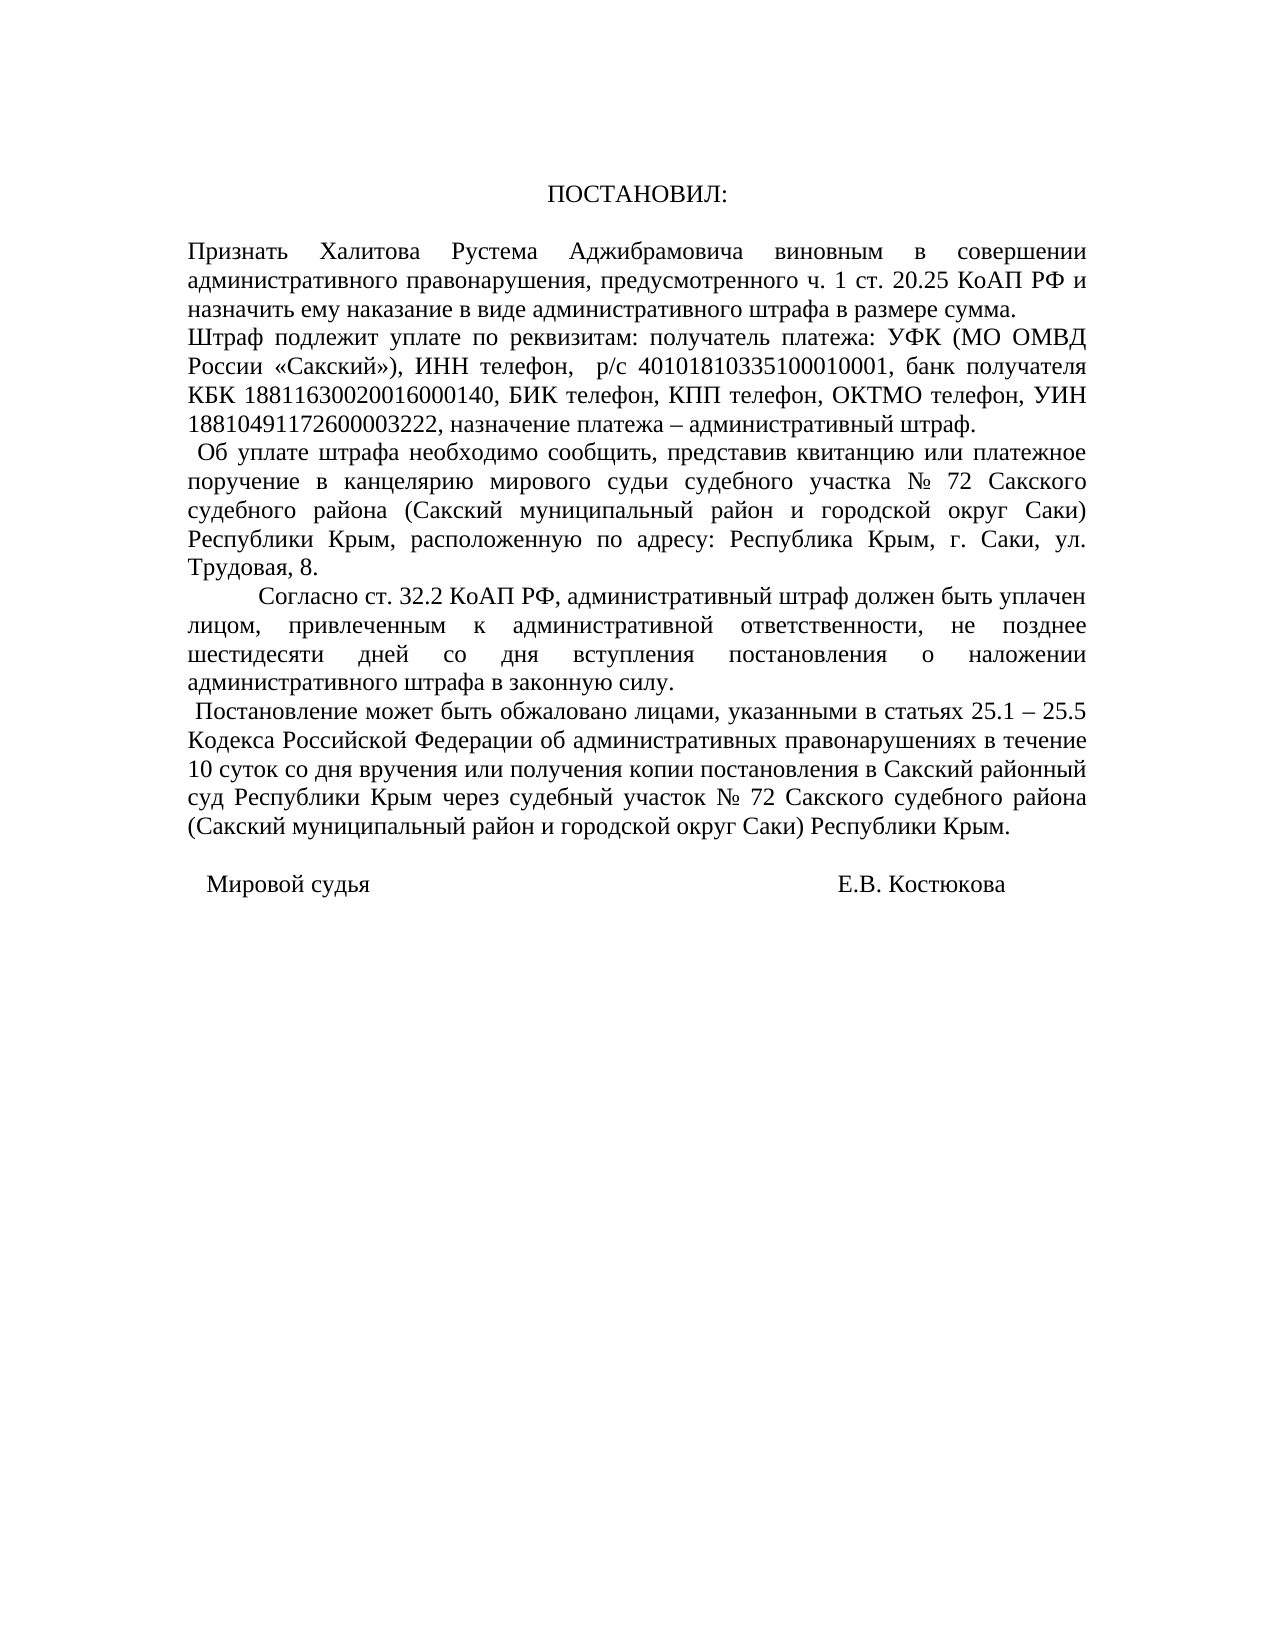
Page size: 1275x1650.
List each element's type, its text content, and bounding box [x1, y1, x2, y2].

text Постановление может быть обжаловано лицами, указанными в статьях 25.1 – 25.5 Кодекса Российской Федерации об административных правонарушениях в течение 10 суток со дня вручения или получения копии постановления в Сакский районный суд Республики Крым через судебный участок № 72 Сакского судебного района (Сакский муниципальный район и городской округ Саки) Республики Крым. [187, 696, 1087, 840]
text Согласно ст. 32.2 КоАП РФ, административный штраф должен быть уплачен лицом, привлеченным к административной ответственности, не позднее шестидесяти дней со дня вступления постановления о наложении административного штрафа в законную силу. [187, 581, 1087, 696]
text Об уплате штрафа необходимо сообщить, представив квитанцию или платежное поручение в канцелярию мирового судьи судебного участка № 72 Сакского судебного района (Сакский муниципальный район и городской округ Саки) Республики Крым, расположенную по адресу: Республика Крым, г. Саки, ул. Трудовая, 8. [187, 437, 1087, 581]
text ПОСТАНОВИЛ: [187, 179, 1087, 207]
text Признать Халитова Рустема Аджибрамовича виновным в совершении административного правонарушения, предусмотренного ч. 1 ст. 20.25 КоАП РФ и назначить ему наказание в виде административного штрафа в размере сумма. [187, 236, 1087, 322]
text Штраф подлежит уплате по реквизитам: получатель платежа: УФК (МО ОМВД России «Сакский»), ИНН телефон, р/с 40101810335100010001, банк получателя КБК 18811630020016000140, БИК телефон, КПП телефон, ОКТМО телефон, УИН 18810491172600003222, назначение платежа – административный штраф. [187, 322, 1087, 437]
text Мировой судья Е.В. Костюкова [187, 869, 1087, 897]
